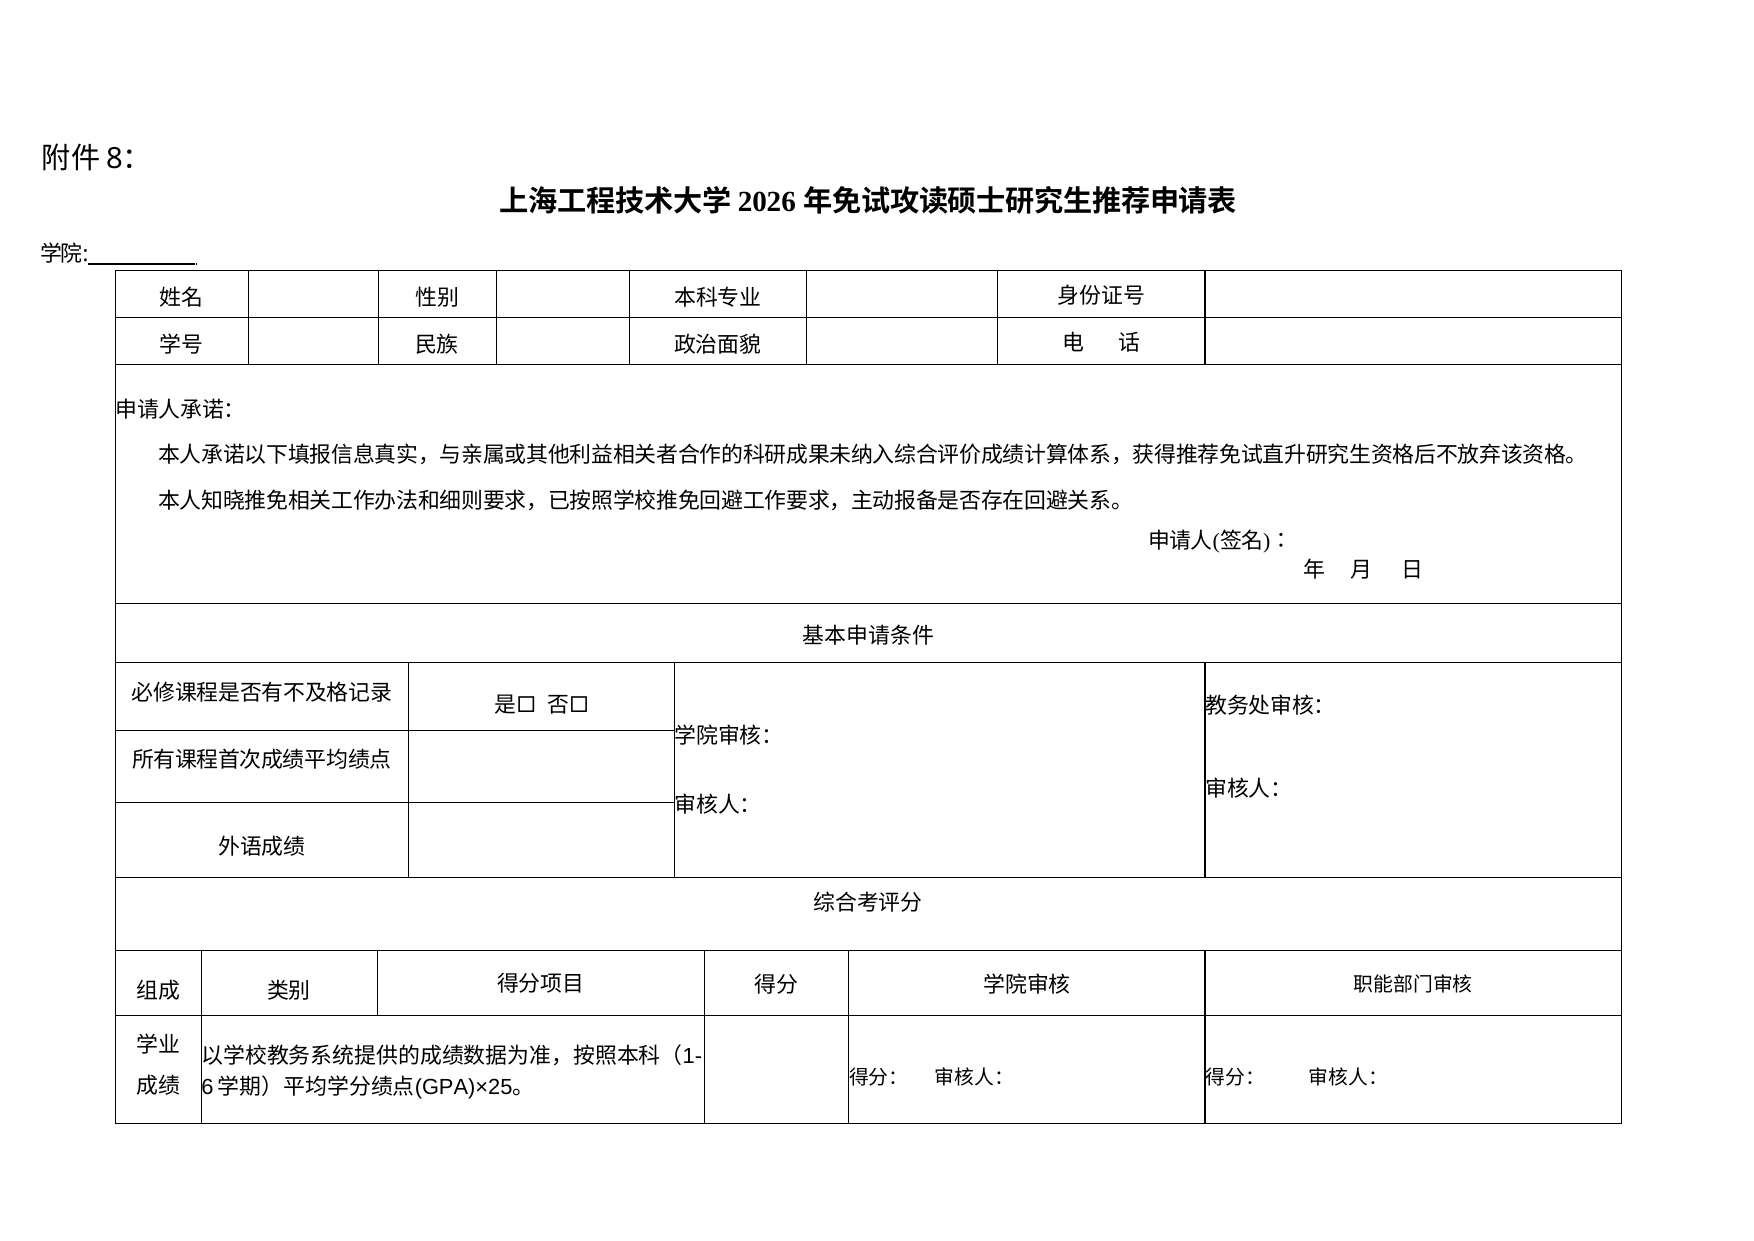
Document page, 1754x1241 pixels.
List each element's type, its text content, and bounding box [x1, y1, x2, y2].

text 学院: [40, 238, 1698, 267]
table_cell 得分项目 [378, 951, 704, 1015]
table_cell 学院审核 [849, 951, 1204, 1015]
table_cell 教务处审核： 审核人： [1206, 663, 1621, 877]
table_cell 基本申请条件 [116, 604, 1621, 662]
table_cell [497, 318, 629, 364]
table_cell 学号 [116, 318, 248, 364]
table_header [807, 271, 997, 317]
table_cell 综合考评分 [116, 878, 1621, 950]
table_cell [409, 731, 674, 802]
table_cell 申请人承诺： 本人承诺以下填报信息真实，与亲属或其他利益相关者合作的科研成果未纳入综合评价成绩计算体系，获得推荐免试直升研究生资格后不放弃该资格。 本人知晓推免相关工作办法和细则要求，已按照学校推免回避工作要求，主动报备是否存在回避关系。 申请人(签名)： 年 月 日 [116, 365, 1621, 603]
table_cell [1206, 318, 1621, 364]
table_cell 得分： 审核人： [849, 1016, 1204, 1123]
table_cell [807, 318, 997, 364]
table_cell [705, 1016, 848, 1123]
table_header [497, 271, 629, 317]
table_cell [249, 318, 378, 364]
table_cell 民族 [379, 318, 496, 364]
table_cell 职能部门审核 [1206, 951, 1621, 1015]
table_cell 得分： 审核人： [1206, 1016, 1621, 1123]
table_cell 组成 [116, 951, 201, 1015]
table_cell 必修课程是否有不及格记录 [116, 663, 408, 730]
table_header 身份证号 [998, 271, 1204, 317]
table_header 性别 [379, 271, 496, 317]
table_cell 学业 成绩 [116, 1016, 201, 1123]
table_cell 政治面貌 [630, 318, 806, 364]
table_cell 是 否 [409, 663, 674, 730]
table_cell 外语成绩 [116, 803, 408, 877]
table_cell 学院审核： 审核人： [675, 663, 1204, 877]
table_cell 所有课程首次成绩平均绩点 [116, 731, 408, 802]
table_header [1206, 271, 1621, 317]
table_cell [409, 803, 674, 877]
table_cell 以学校教务系统提供的成绩数据为准，按照本科（1-6学期）平均学分绩点(GPA)×25。 [202, 1016, 704, 1123]
table_cell 电 话 [998, 318, 1204, 364]
text 附件8： [42, 136, 1698, 176]
table_header 姓名 [116, 271, 248, 317]
table_header [249, 271, 378, 317]
text 上海工程技术大学 2026 年免试攻读硕士研究生推荐申请表 [38, 180, 1698, 219]
table_cell 得分 [705, 951, 848, 1015]
table_cell 类别 [202, 951, 377, 1015]
table_header 本科专业 [630, 271, 806, 317]
